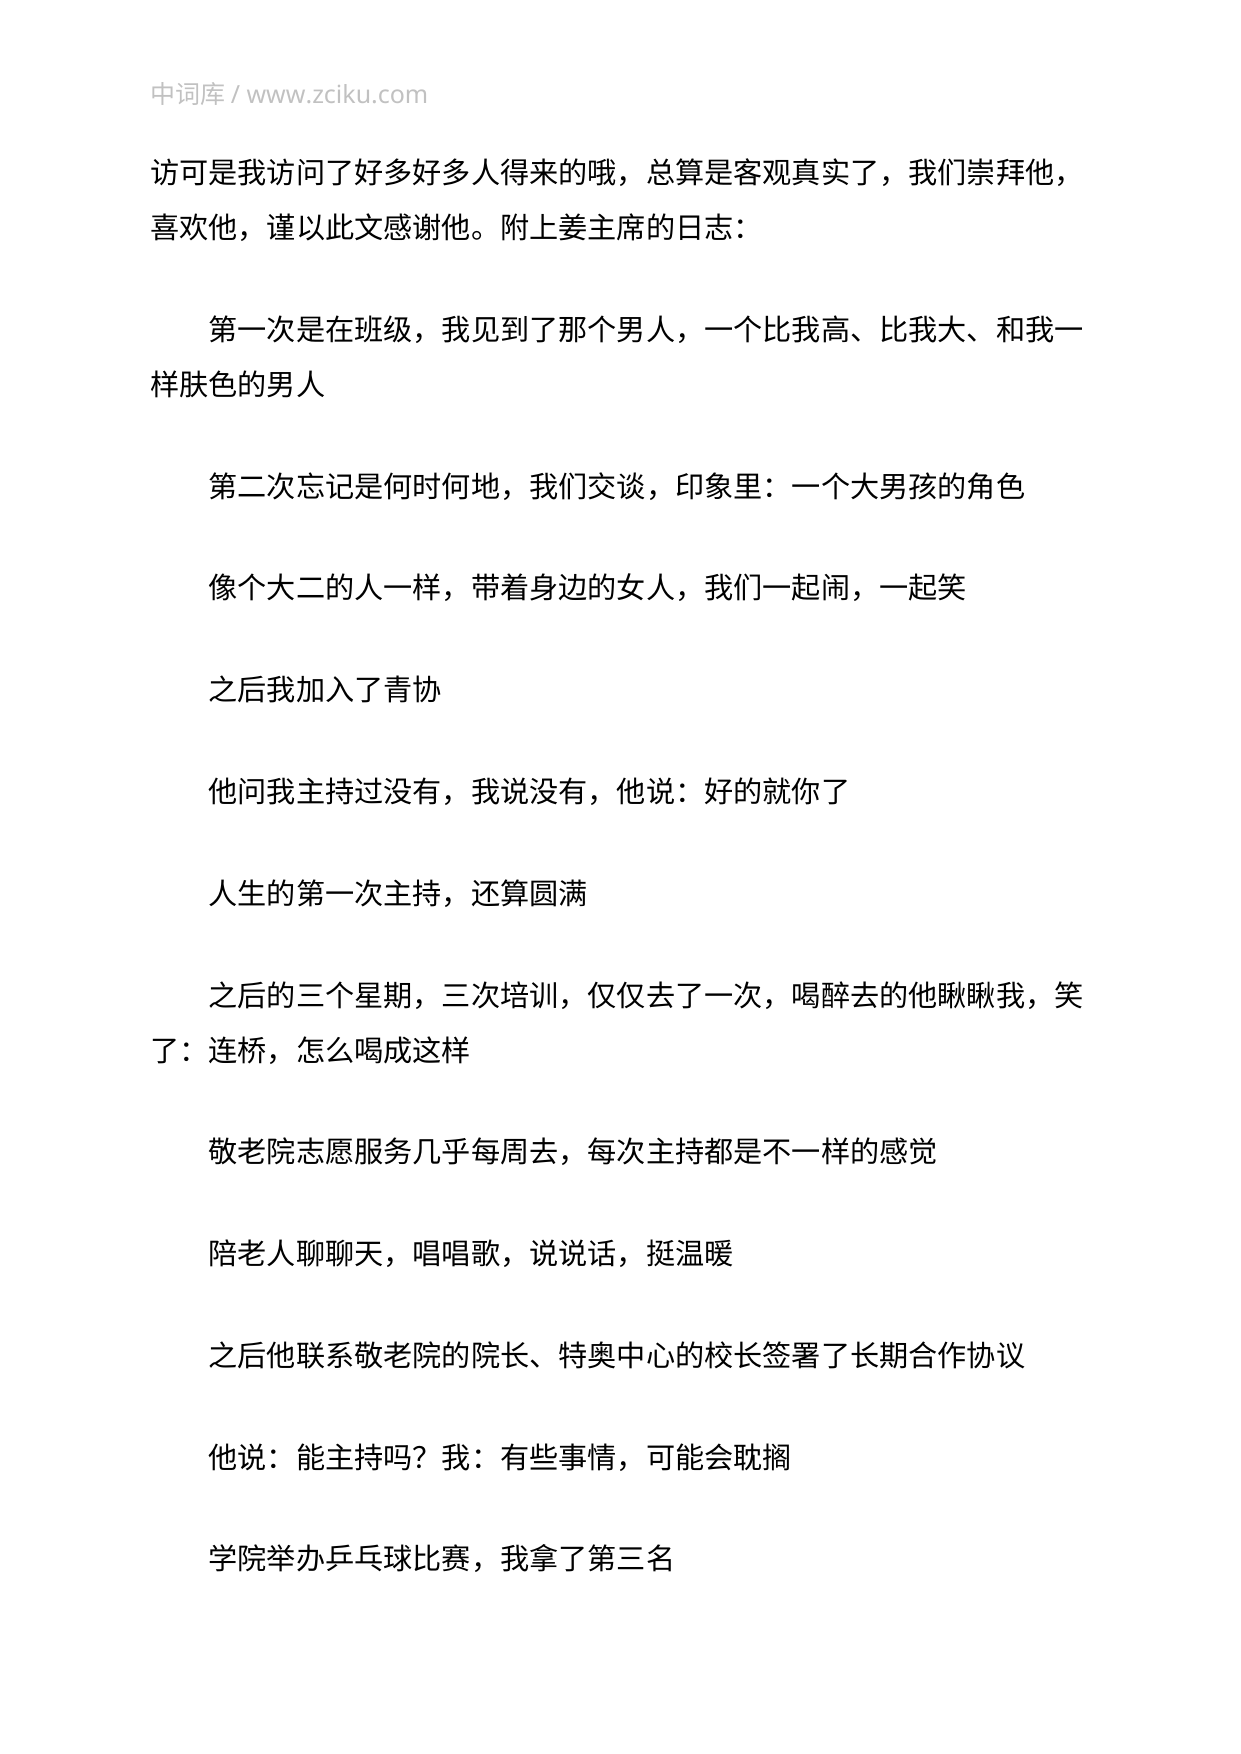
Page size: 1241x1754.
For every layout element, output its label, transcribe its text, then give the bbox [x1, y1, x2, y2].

text 第二次忘记是何时何地，我们交谈，印象里：一个大男孩的角色 [150, 463, 1090, 506]
text 像个大二的人一样，带着身边的女人，我们一起闹，一起笑 [150, 565, 1090, 607]
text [150, 150, 1090, 247]
text 他问我主持过没有，我说没有，他说：好的就你了 [150, 769, 1090, 811]
text 陪老人聊聊天，唱唱歌，说说话，挺温暖 [150, 1231, 1090, 1273]
text 敬老院志愿服务几乎每周去，每次主持都是不一样的感觉 [150, 1129, 1090, 1171]
text 他说：能主持吗？我：有些事情，可能会耽搁 [150, 1434, 1090, 1476]
text 人生的第一次主持，还算圆满 [150, 870, 1090, 913]
text 之后他联系敬老院的院长、特奥中心的校长签署了长期合作协议 [150, 1332, 1090, 1375]
text 第一次是在班级，我见到了那个男人，一个比我高、比我大、和我一样肤色的男人 [150, 307, 1090, 404]
text 学院举办乒乓球比赛，我拿了第三名 [150, 1536, 1090, 1578]
text 之后我加入了青协 [150, 667, 1090, 709]
text 之后的三个星期，三次培训，仅仅去了一次，喝醉去的他瞅瞅我，笑了：连桥，怎么喝成这样 [150, 972, 1090, 1069]
